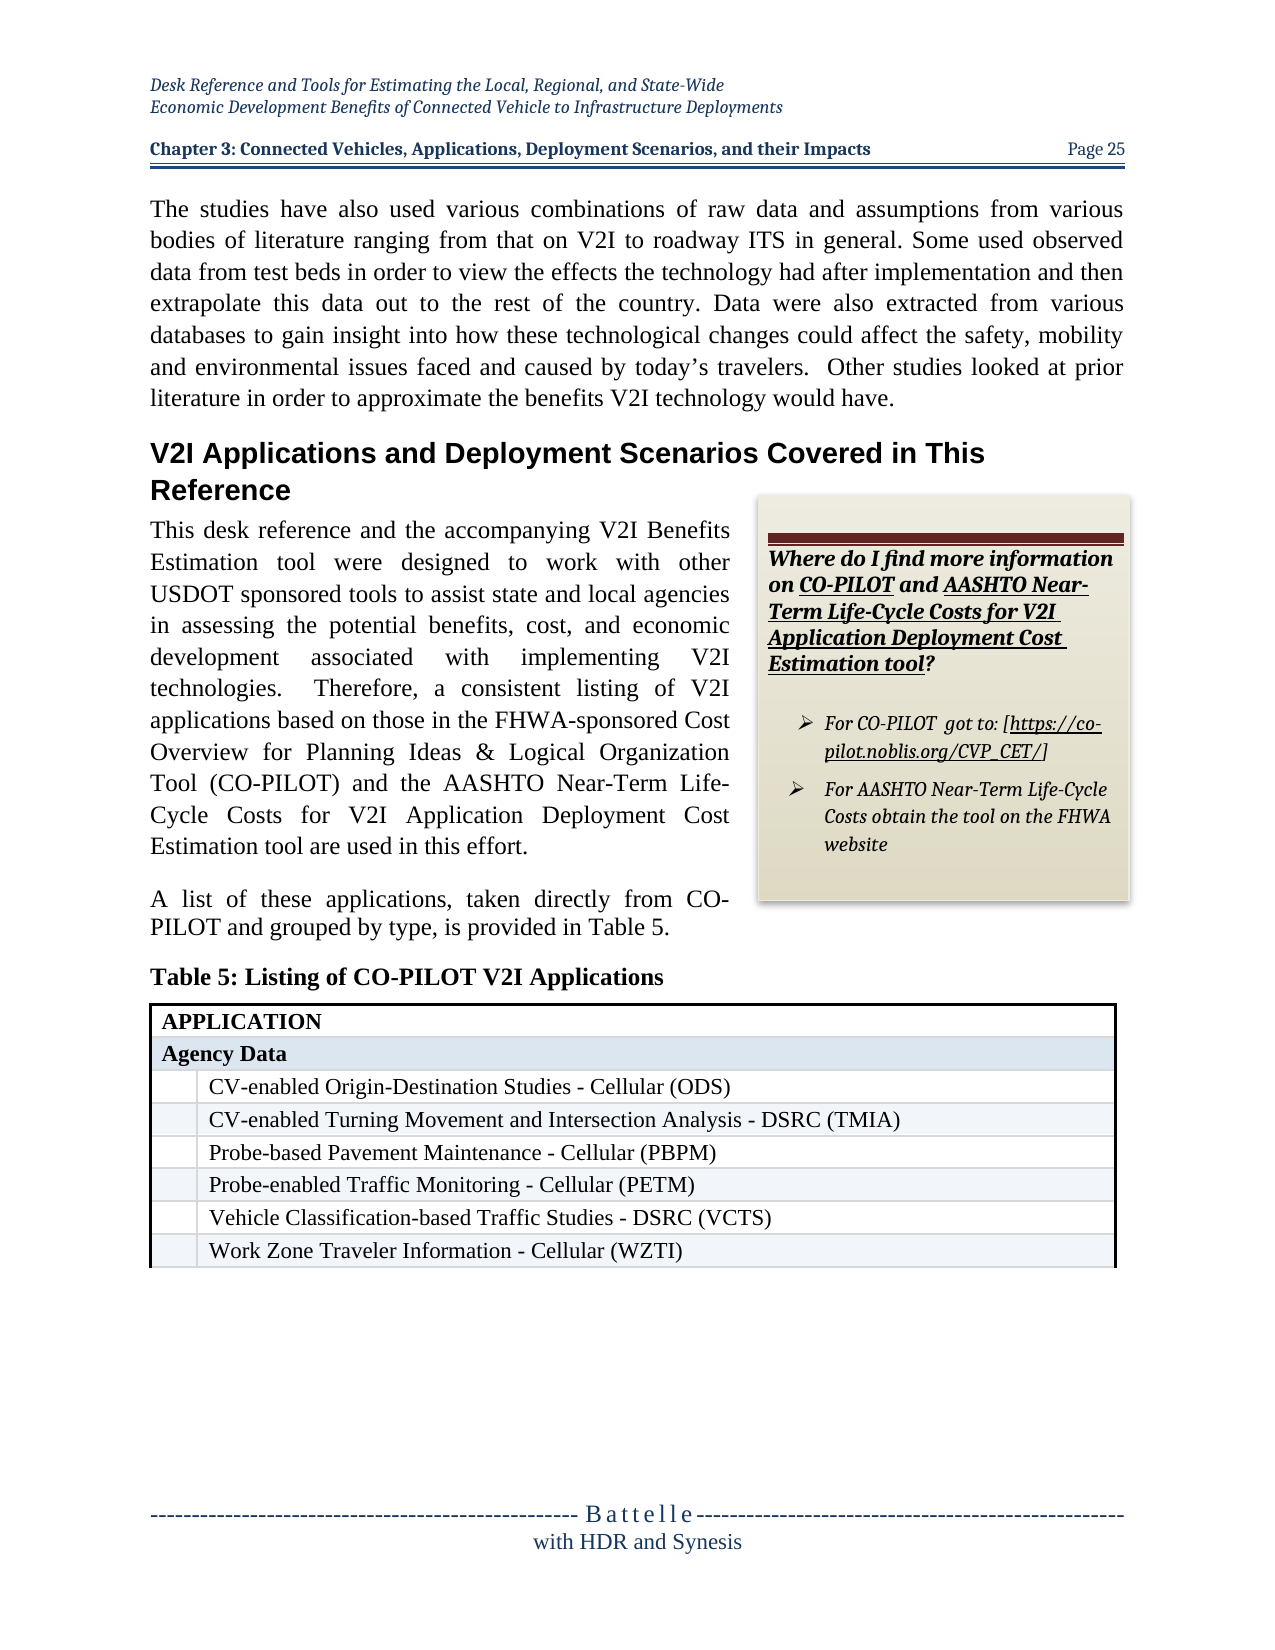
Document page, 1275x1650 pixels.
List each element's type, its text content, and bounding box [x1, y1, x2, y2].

subtitle V2I Applications and Deployment Scenarios Covered in This Reference [150, 436, 1125, 506]
table_cell [152, 1169, 196, 1200]
table_cell Vehicle Classification-based Traffic Studies - DSRC (VCTS) [198, 1202, 1114, 1233]
text Table 5: Listing of CO-PILOT V2I Applications [150, 962, 1125, 991]
text A list of these applications, taken directly from CO-PILOT and grouped by type, is provided in Table 5. [150, 884, 1125, 941]
table_cell Probe-enabled Traffic Monitoring - Cellular (PETM) [198, 1169, 1114, 1200]
table_cell [152, 1202, 196, 1233]
table_cell [152, 1104, 196, 1134]
table_cell CV-enabled Origin-Destination Studies - Cellular (ODS) [198, 1071, 1114, 1102]
text The studies have also used various combinations of raw data and assumptions from various bodies of literature ranging from that on V2I to roadway ITS in general. Some used observed data from test beds in order to view the effects the technology had after implementation and then extrapolate this data out to the rest of the country. Data were also extracted from various databases to gain insight into how these technological changes could affect the safety, mobility and environmental issues faced and caused by today’s travelers. Other studies looked at prior literature in order to approximate the benefits V2I technology would have. [150, 194, 1125, 412]
table_cell [152, 1235, 196, 1266]
table_cell Agency Data [152, 1038, 1114, 1069]
table_cell [152, 1137, 196, 1167]
text This desk reference and the accompanying V2I Benefits Estimation tool were designed to work with other USDOT sponsored tools to assist state and local agencies in assessing the potential benefits, cost, and economic development associated with implementing V2I technologies. Therefore, a consistent listing of V2I applications based on those in the FHWA-sponsored Cost Overview for Planning Ideas & Logical Organization Tool (CO-PILOT) and the AASHTO Near-Term Life-Cycle Costs for V2I Application Deployment Cost Estimation tool are used in this effort. [150, 516, 753, 860]
table_cell Work Zone Traveler Information - Cellular (WZTI) [198, 1235, 1114, 1266]
table_cell [152, 1071, 196, 1102]
table_header APPLICATION [152, 1006, 1114, 1036]
table_cell Probe-based Pavement Maintenance - Cellular (PBPM) [198, 1137, 1114, 1167]
table_cell CV-enabled Turning Movement and Intersection Analysis - DSRC (TMIA) [198, 1104, 1114, 1134]
